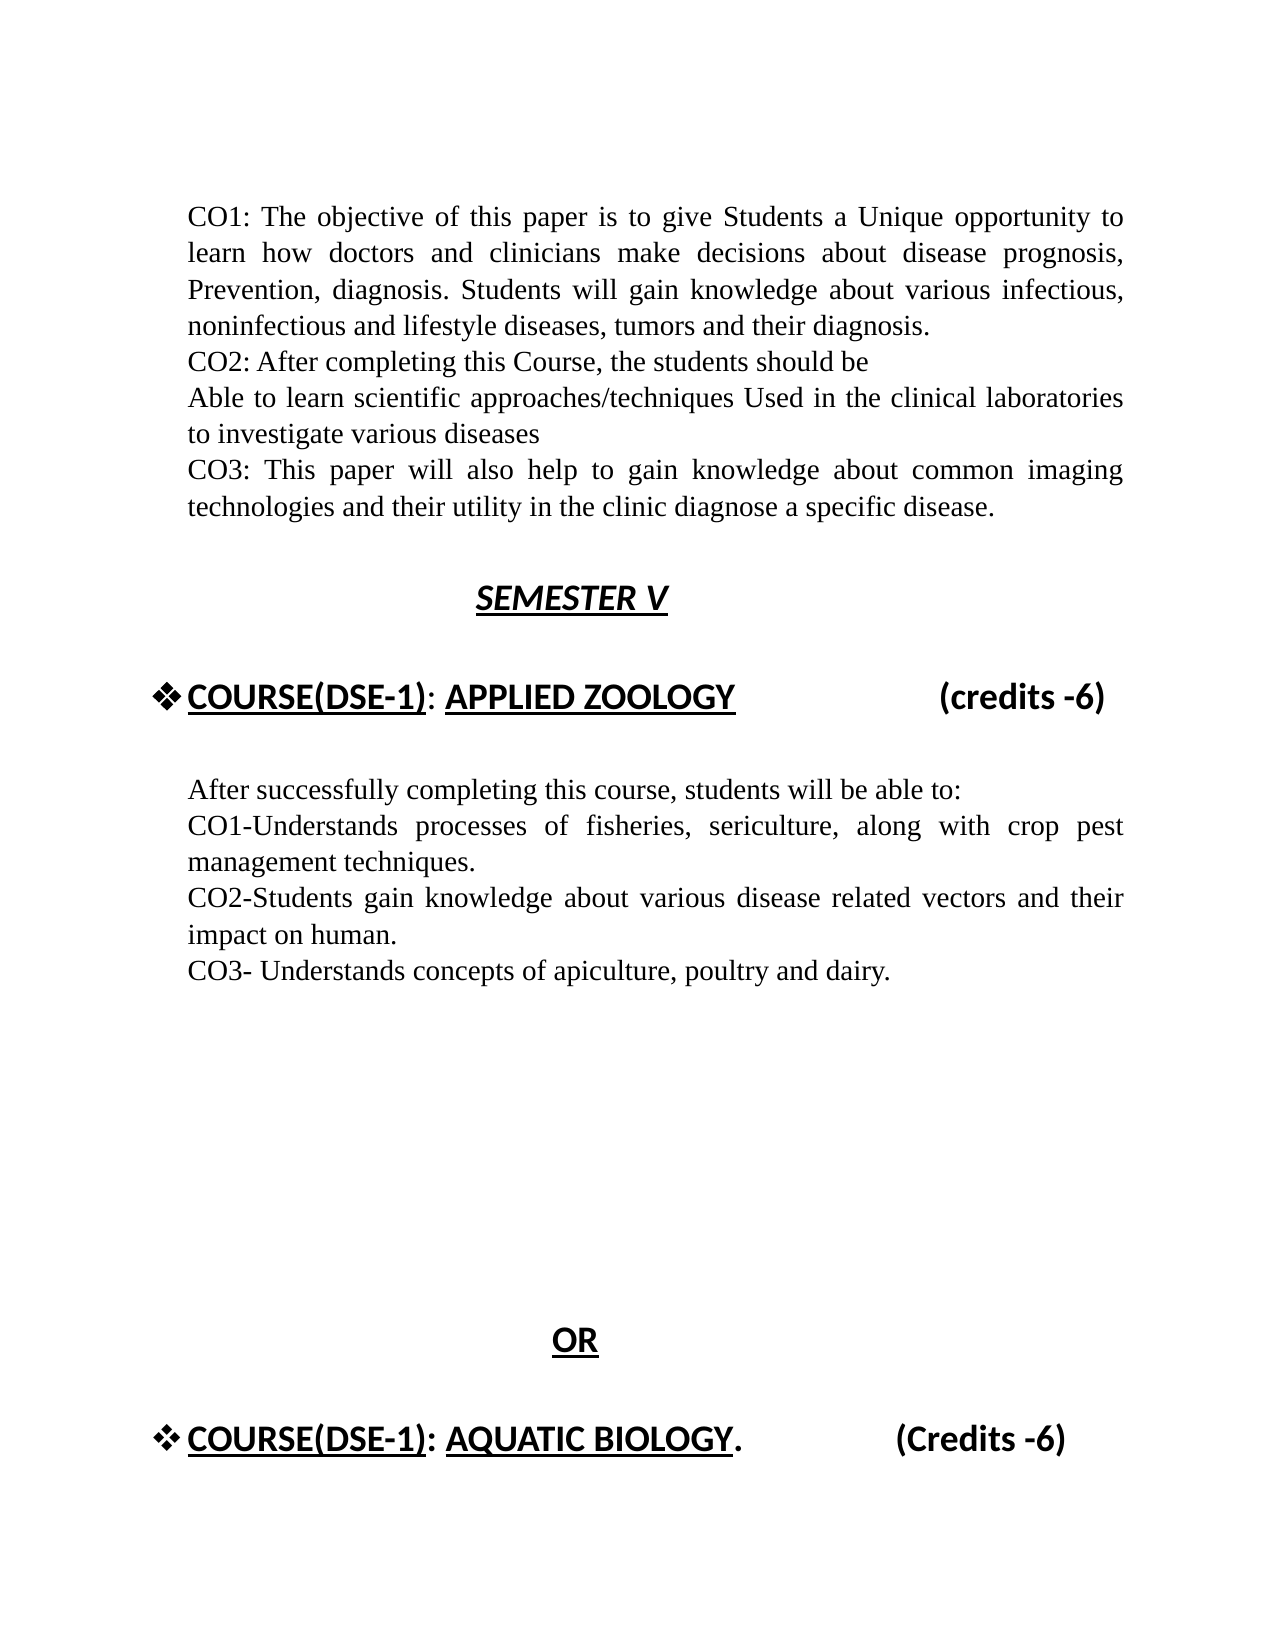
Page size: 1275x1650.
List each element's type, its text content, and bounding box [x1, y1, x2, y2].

list CO1: The objective of this paper is to give Students a Unique opportunity to learn how doctors and clinicians make decisions about disease prognosis, Prevention, diagnosis. Students will gain knowledge about various infectious, noninfectious and lifestyle diseases, tumors and their diagnosis. [187, 199, 1125, 341]
list CO1-Understands processes of fisheries, sericulture, along with crop pest management techniques. [187, 808, 1125, 878]
list OR [187, 1316, 1125, 1362]
list CO3- Understands concepts of apiculture, poultry and dairy. [187, 953, 1125, 986]
list CO2-Students gain knowledge about various disease related vectors and their impact on human. [187, 881, 1125, 950]
list CO3: This paper will also help to gain knowledge about common imaging technologies and their utility in the clinic diagnose a specific disease. [187, 452, 1125, 522]
list CO2: After completing this Course, the students should be [187, 344, 1125, 378]
list After successfully completing this course, students will be able to: [187, 772, 1125, 806]
list SEMESTER V [187, 574, 1125, 620]
list COURSE(DSE-1): AQUATIC BIOLOGY. (Credits -6) [150, 1415, 1125, 1461]
list Able to learn scientific approaches/techniques Used in the clinical laboratories to investigate various diseases [187, 380, 1125, 450]
list COURSE(DSE-1): APPLIED ZOOLOGY (credits -6) [150, 673, 1125, 719]
